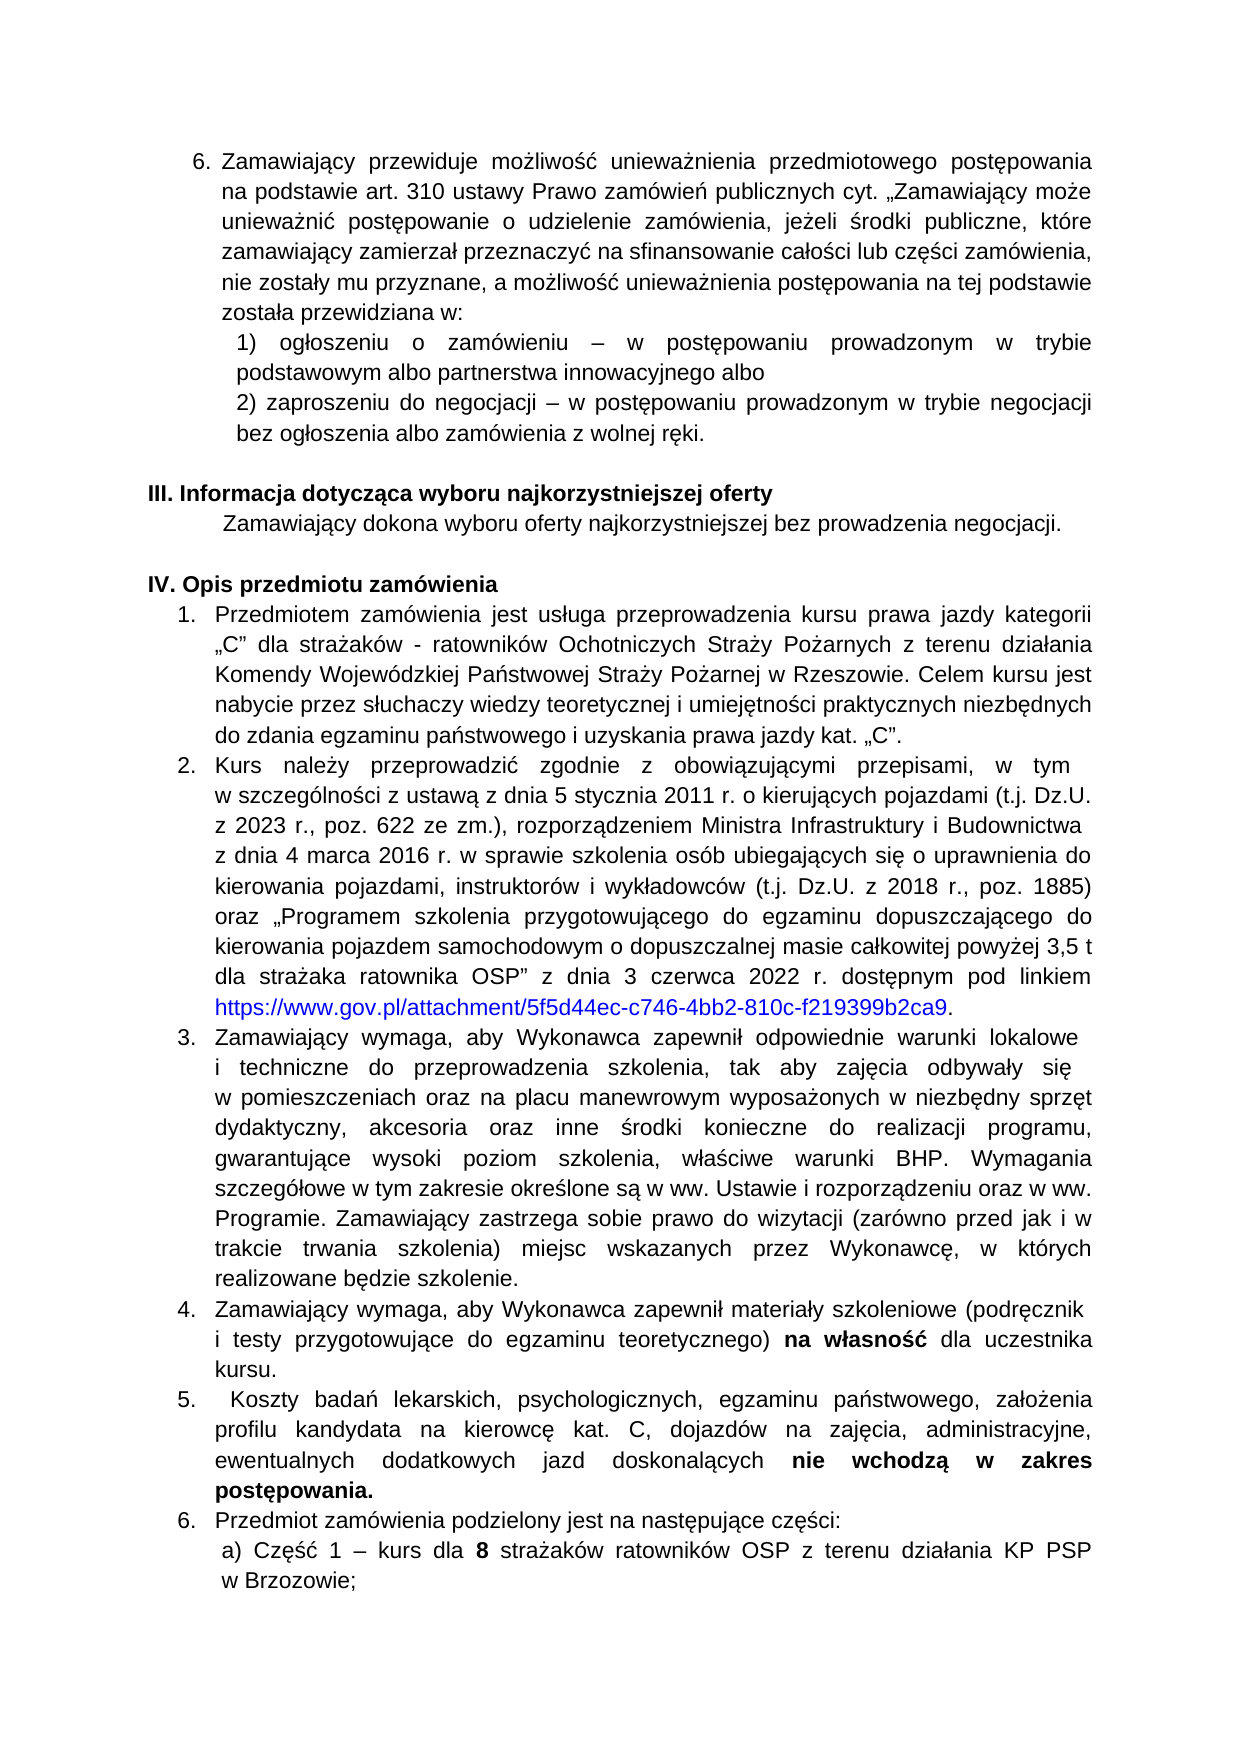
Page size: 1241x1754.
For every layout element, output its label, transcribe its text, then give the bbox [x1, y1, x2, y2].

text 1) ogłoszeniu o zamówieniu – w postępowaniu prowadzonym w trybie podstawowym albo partnerstwa innowacyjnego albo [236, 329, 1093, 385]
list Koszty badań lekarskich, psychologicznych, egzaminu państwowego, założenia profilu kandydata na kierowcę kat. C, dojazdów na zajęcia, administracyjne, ewentualnych dodatkowych jazd doskonalących nie wchodzą w zakres postępowania. [177, 1386, 1093, 1503]
list Zamawiający wymaga, aby Wykonawca zapewnił materiały szkoleniowe (podręcznik i testy przygotowujące do egzaminu teoretycznego) na własność dla uczestnika kursu. [177, 1296, 1093, 1382]
text IV. Opis przedmiotu zamówienia [148, 571, 1093, 597]
list Zamawiający przewiduje możliwość unieważnienia przedmiotowego postępowania na podstawie art. 310 ustawy Prawo zamówień publicznych cyt. „Zamawiający może unieważnić postępowanie o udzielenie zamówienia, jeżeli środki publiczne, które zamawiający zamierzał przeznaczyć na sfinansowanie całości lub części zamówienia, nie zostały mu przyznane, a możliwość unieważnienia postępowania na tej podstawie została przewidziana w: [192, 148, 1093, 325]
text Zamawiający dokona wyboru oferty najkorzystniejszej bez prowadzenia negocjacji. [223, 510, 1093, 536]
list Przedmiotem zamówienia jest usługa przeprowadzenia kursu prawa jazdy kategorii „C” dla strażaków - ratowników Ochotniczych Straży Pożarnych z terenu działania Komendy Wojewódzkiej Państwowej Straży Pożarnej w Rzeszowie. Celem kursu jest nabycie przez słuchaczy wiedzy teoretycznej i umiejętności praktycznych niezbędnych do zdania egzaminu państwowego i uzyskania prawa jazdy kat. „C”. [177, 601, 1093, 748]
text 2) zaproszeniu do negocjacji – w postępowaniu prowadzonym w trybie negocjacji bez ogłoszenia albo zamówienia z wolnej ręki. [236, 389, 1093, 446]
list Zamawiający wymaga, aby Wykonawca zapewnił odpowiednie warunki lokalowe i techniczne do przeprowadzenia szkolenia, tak aby zajęcia odbywały się w pomieszczeniach oraz na placu manewrowym wyposażonych w niezbędny sprzęt dydaktyczny, akcesoria oraz inne środki konieczne do realizacji programu, gwarantujące wysoki poziom szkolenia, właściwe warunki BHP. Wymagania szczegółowe w tym zakresie określone są w ww. Ustawie i rozporządzeniu oraz w ww. Programie. Zamawiający zastrzega sobie prawo do wizytacji (zarówno przed jak i w trakcie trwania szkolenia) miejsc wskazanych przez Wykonawcę, w których realizowane będzie szkolenie. [177, 1024, 1093, 1292]
text a) Część 1 – kurs dla 8 strażaków ratowników OSP z terenu działania KP PSP w Brzozowie; [221, 1537, 1093, 1594]
text III. Informacja dotycząca wyboru najkorzystniejszej oferty [148, 480, 1093, 506]
list Przedmiot zamówienia podzielony jest na następujące części: [177, 1507, 1093, 1533]
list Kurs należy przeprowadzić zgodnie z obowiązującymi przepisami, w tym w szczególności z ustawą z dnia 5 stycznia 2011 r. o kierujących pojazdami (t.j. Dz.U. z 2023 r., poz. 622 ze zm.), rozporządzeniem Ministra Infrastruktury i Budownictwa z dnia 4 marca 2016 r. w sprawie szkolenia osób ubiegających się o uprawnienia do kierowania pojazdami, instruktorów i wykładowców (t.j. Dz.U. z 2018 r., poz. 1885) oraz „Programem szkolenia przygotowującego do egzaminu dopuszczającego do kierowania pojazdem samochodowym o dopuszczalnej masie całkowitej powyżej 3,5 t dla strażaka ratownika OSP” z dnia 3 czerwca 2022 r. dostępnym pod linkiem https://www.gov.pl/attachment/5f5d44ec-c746-4bb2-810c-f219399b2ca9. [177, 752, 1093, 1020]
